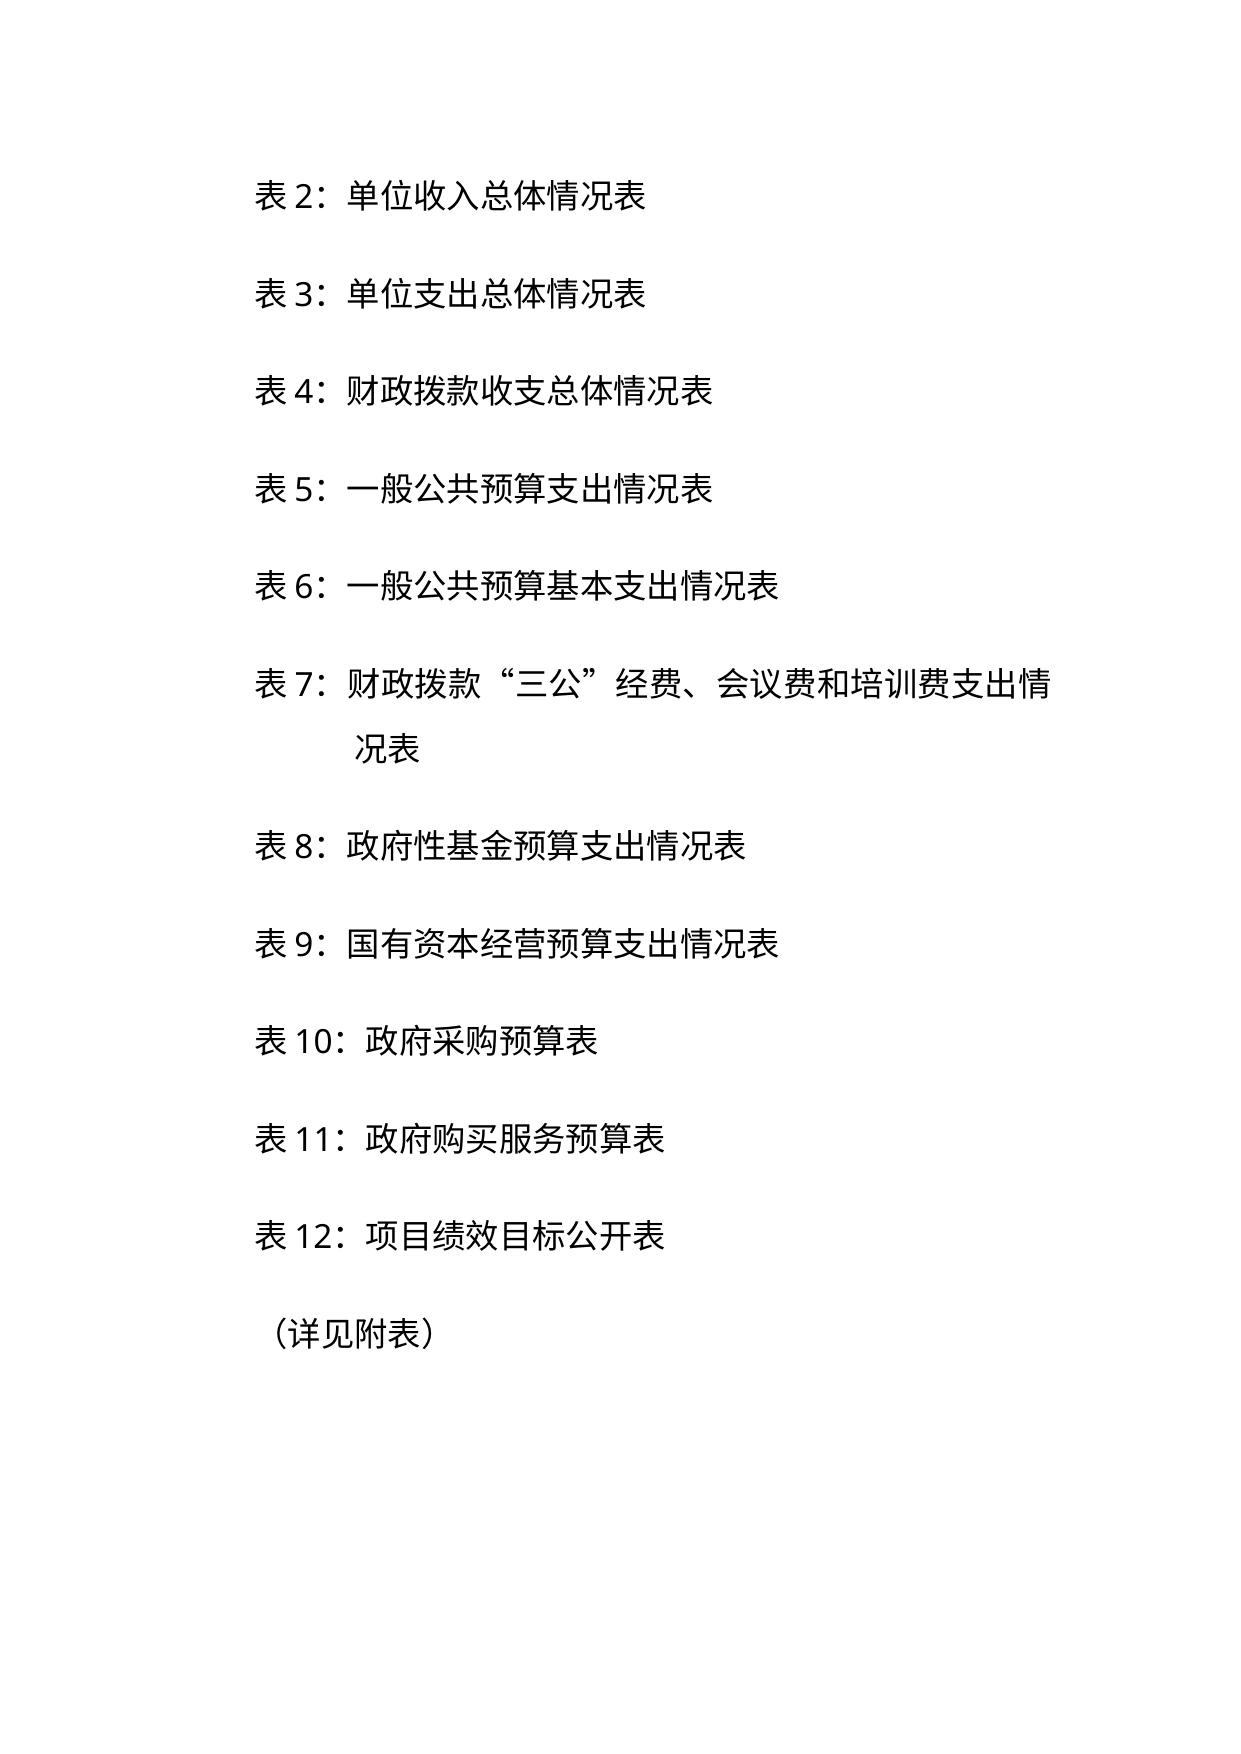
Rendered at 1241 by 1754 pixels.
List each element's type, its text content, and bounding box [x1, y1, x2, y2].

text 表2：单位收入总体情况表 [187, 162, 1053, 227]
text 表4：财政拨款收支总体情况表 [187, 357, 1053, 422]
text 表3：单位支出总体情况表 [187, 259, 1053, 324]
text 表10：政府采购预算表 [187, 1007, 1053, 1072]
text 表8：政府性基金预算支出情况表 [187, 812, 1053, 877]
text 表5：一般公共预算支出情况表 [187, 454, 1053, 519]
text 表9：国有资本经营预算支出情况表 [187, 909, 1053, 974]
text （详见附表） [187, 1299, 1053, 1364]
text 表11：政府购买服务预算表 [187, 1104, 1053, 1169]
text 表7：财政拨款“三公”经费、会议费和培训费支出情况表 [254, 649, 1053, 779]
text 表6：一般公共预算基本支出情况表 [187, 552, 1053, 617]
text 表12：项目绩效目标公开表 [187, 1202, 1053, 1267]
